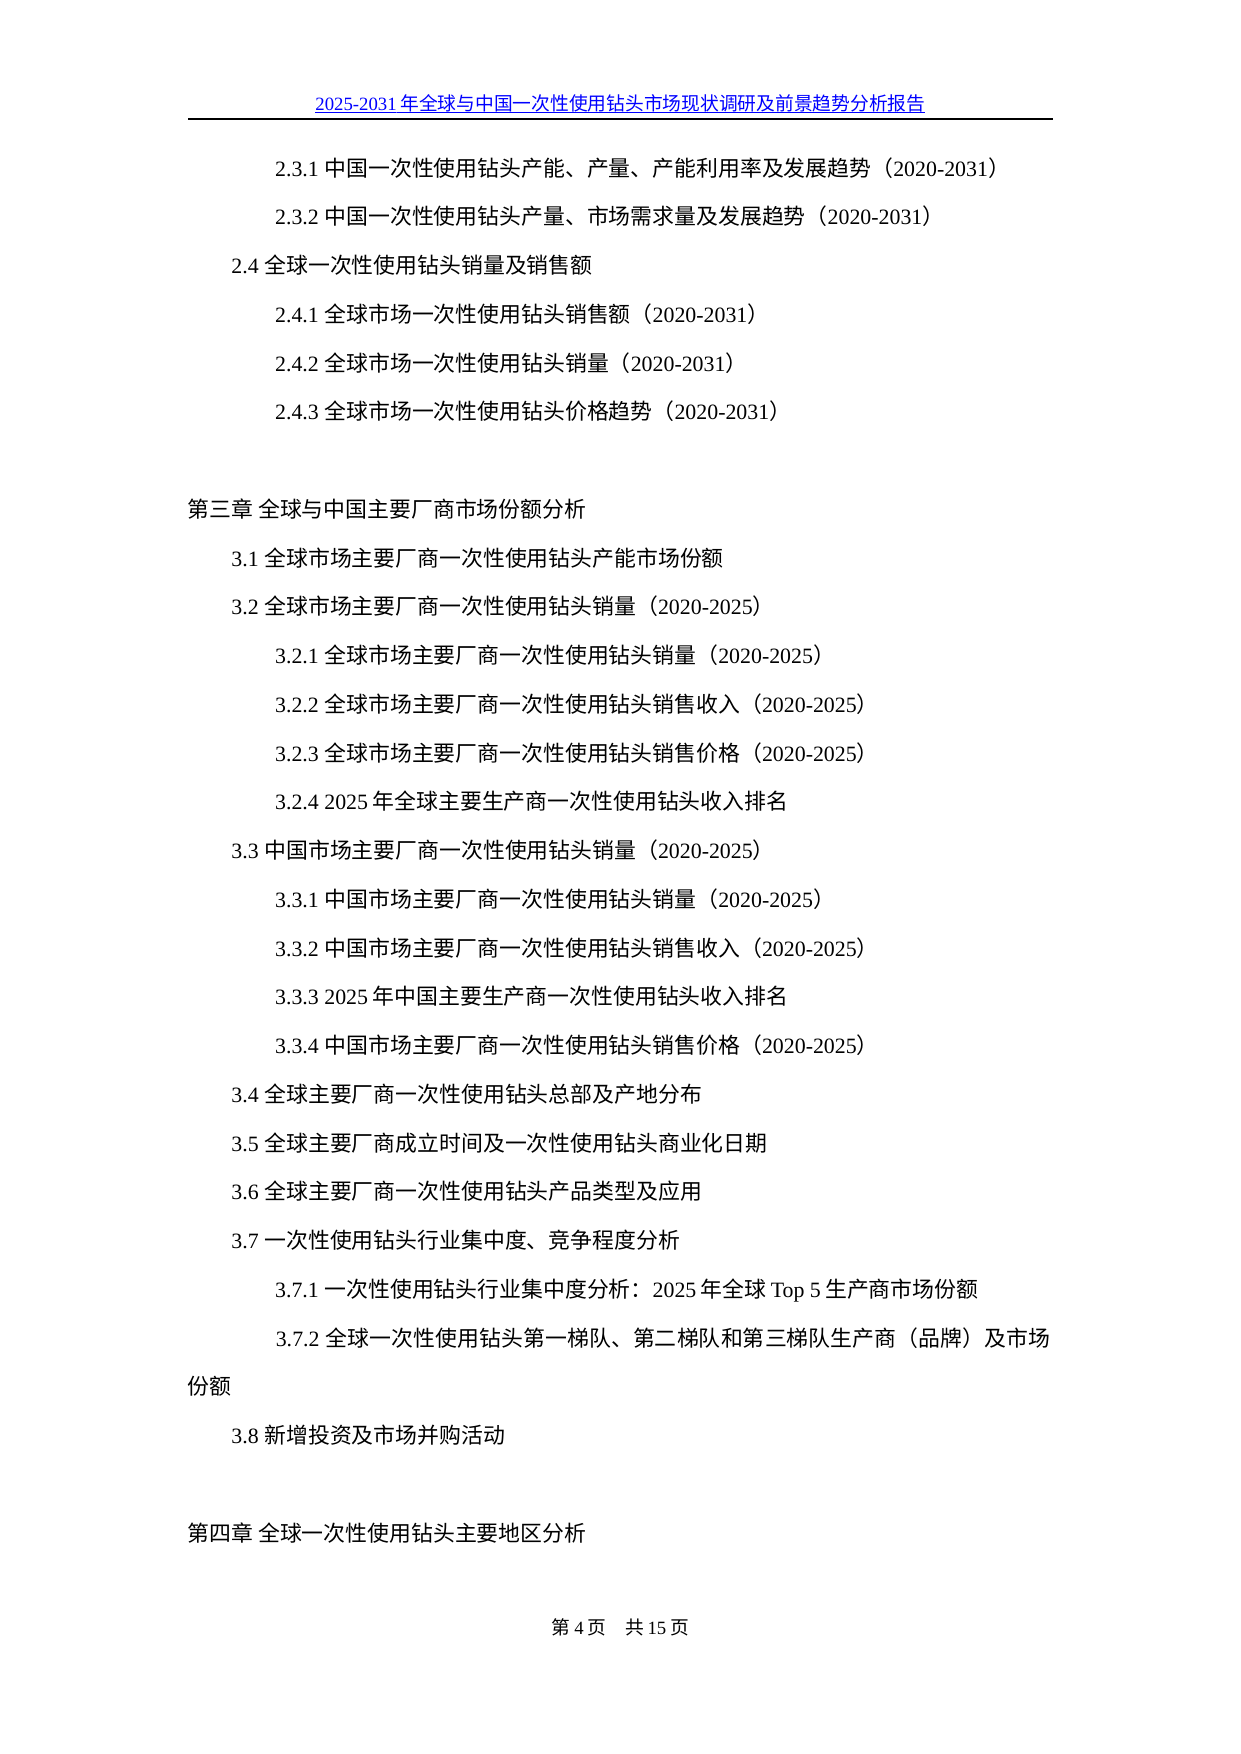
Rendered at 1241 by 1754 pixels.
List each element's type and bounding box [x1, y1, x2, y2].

text [187, 150, 1053, 1548]
